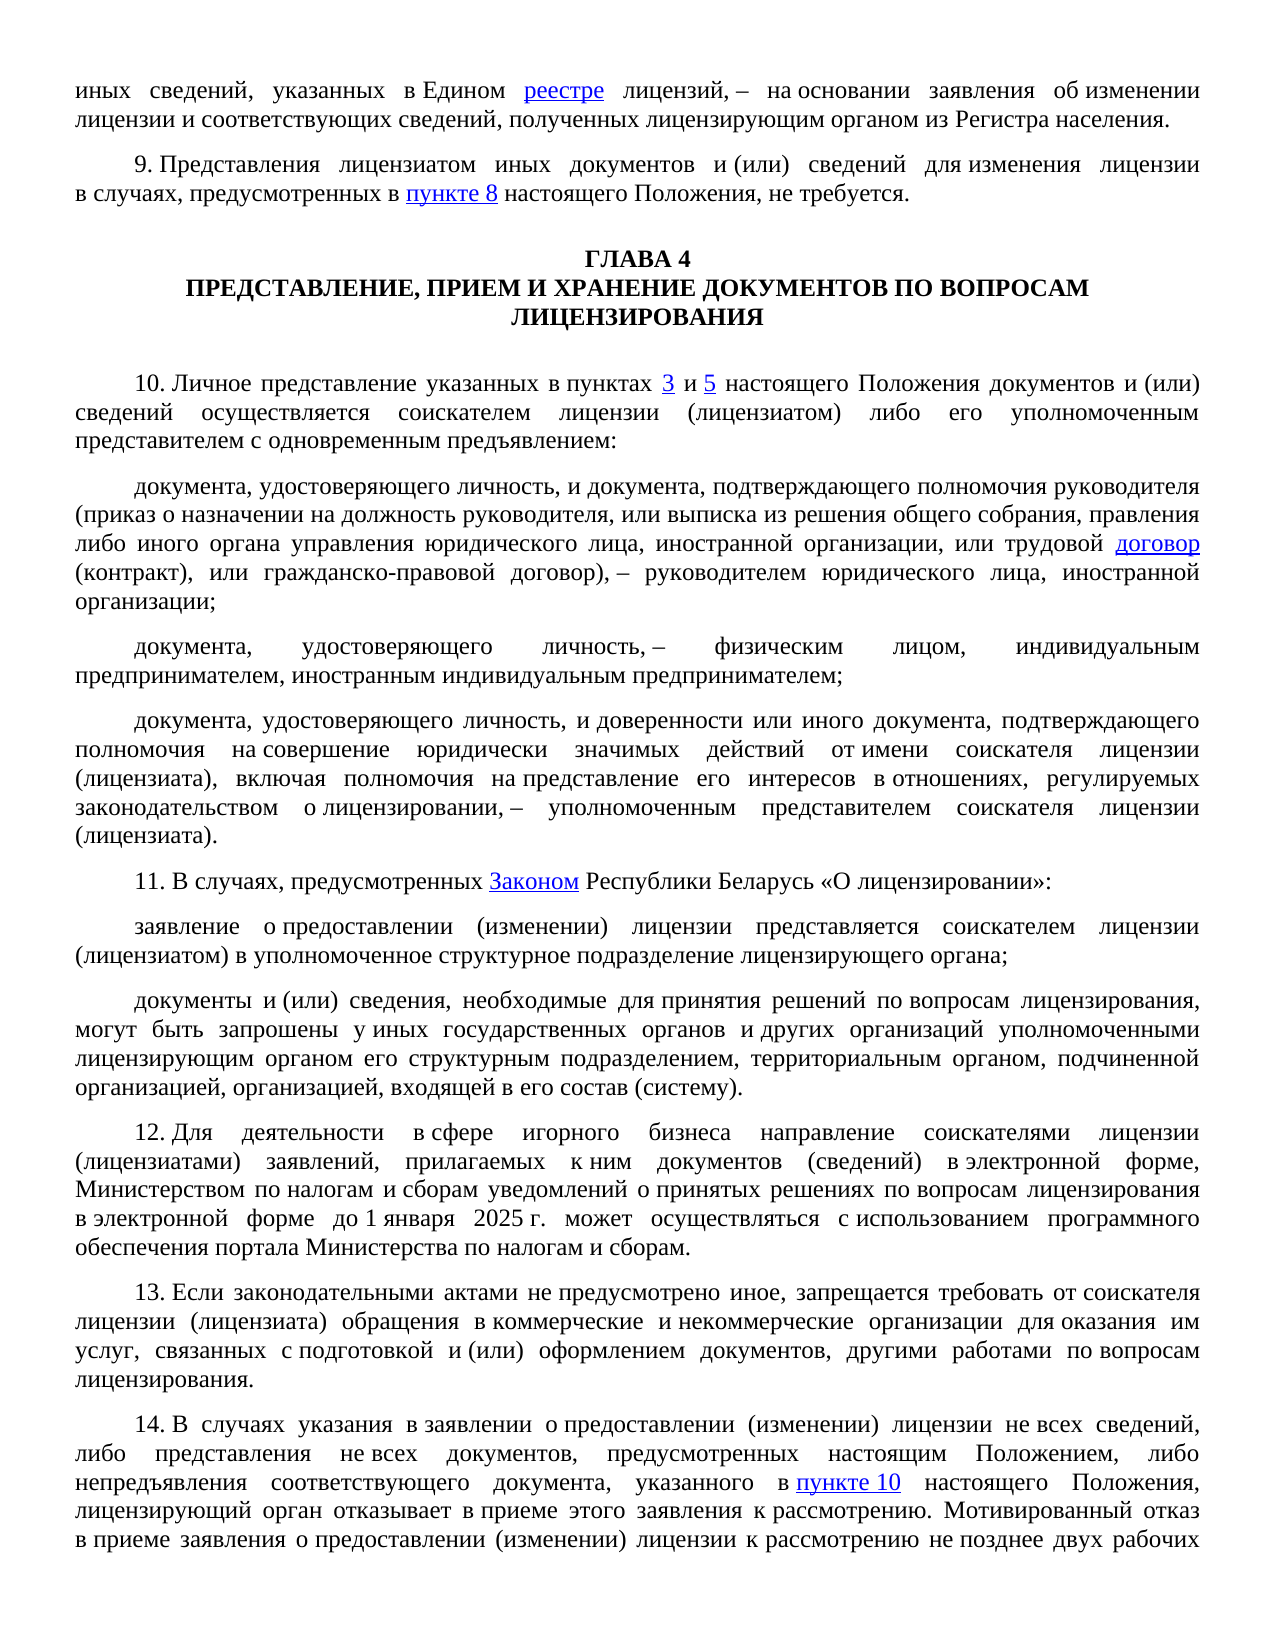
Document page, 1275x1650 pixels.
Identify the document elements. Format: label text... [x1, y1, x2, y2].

text документы и (или) сведения, необходимые для принятия решений по вопросам лицензирования, могут быть запрошены у иных государственных органов и других организаций уполномоченными лицензирующим органом его структурным подразделением, территориальным органом, подчиненной организацией, организацией, входящей в его состав (систему). [75, 985, 1200, 1100]
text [75, 75, 1200, 132]
text заявление о предоставлении (изменении) лицензии представляется соискателем лицензии (лицензиатом) в уполномоченное структурное подразделение лицензирующего органа; [75, 911, 1200, 969]
text 9. Представления лицензиатом иных документов и (или) сведений для изменения лицензии в случаях, предусмотренных в пункте 8 настоящего Положения, не требуется. [75, 149, 1200, 207]
text ГЛАВА 4 ПРЕДСТАВЛЕНИЕ, ПРИЕМ И ХРАНЕНИЕ ДОКУМЕНТОВ ПО ВОПРОСАМ ЛИЦЕНЗИРОВАНИЯ [75, 244, 1200, 330]
text 11. В случаях, предусмотренных Законом Республики Беларусь «О лицензировании»: [75, 866, 1200, 894]
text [75, 1409, 1200, 1553]
text 13. Если законодательными актами не предусмотрено иное, запрещается требовать от соискателя лицензии (лицензиата) обращения в коммерческие и некоммерческие организации для оказания им услуг, связанных с подготовкой и (или) оформлением документов, другими работами по вопросам лицензирования. [75, 1277, 1200, 1392]
text документа, удостоверяющего личность, – физическим лицом, индивидуальным предпринимателем, иностранным индивидуальным предпринимателем; [75, 631, 1200, 689]
text документа, удостоверяющего личность, и документа, подтверждающего полномочия руководителя (приказ о назначении на должность руководителя, или выписка из решения общего собрания, правления либо иного органа управления юридического лица, иностранной организации, или трудовой договор (контракт), или гражданско-правовой договор), – руководителем юридического лица, иностранной организации; [75, 471, 1200, 614]
text документа, удостоверяющего личность, и доверенности или иного документа, подтверждающего полномочия на совершение юридически значимых действий от имени соискателя лицензии (лицензиата), включая полномочия на представление его интересов в отношениях, регулируемых законодательством о лицензировании, – уполномоченным представителем соискателя лицензии (лицензиата). [75, 705, 1200, 849]
text 12. Для деятельности в сфере игорного бизнеса направление соискателями лицензии (лицензиатами) заявлений, прилагаемых к ним документов (сведений) в электронной форме, Министерством по налогам и сборам уведомлений о принятых решениях по вопросам лицензирования в электронной форме до 1 января 2025 г. может осуществляться с использованием программного обеспечения портала Министерства по налогам и сборам. [75, 1117, 1200, 1261]
text 10. Личное представление указанных в пунктах 3 и 5 настоящего Положения документов и (или) сведений осуществляется соискателем лицензии (лицензиатом) либо его уполномоченным представителем с одновременным предъявлением: [75, 368, 1200, 454]
